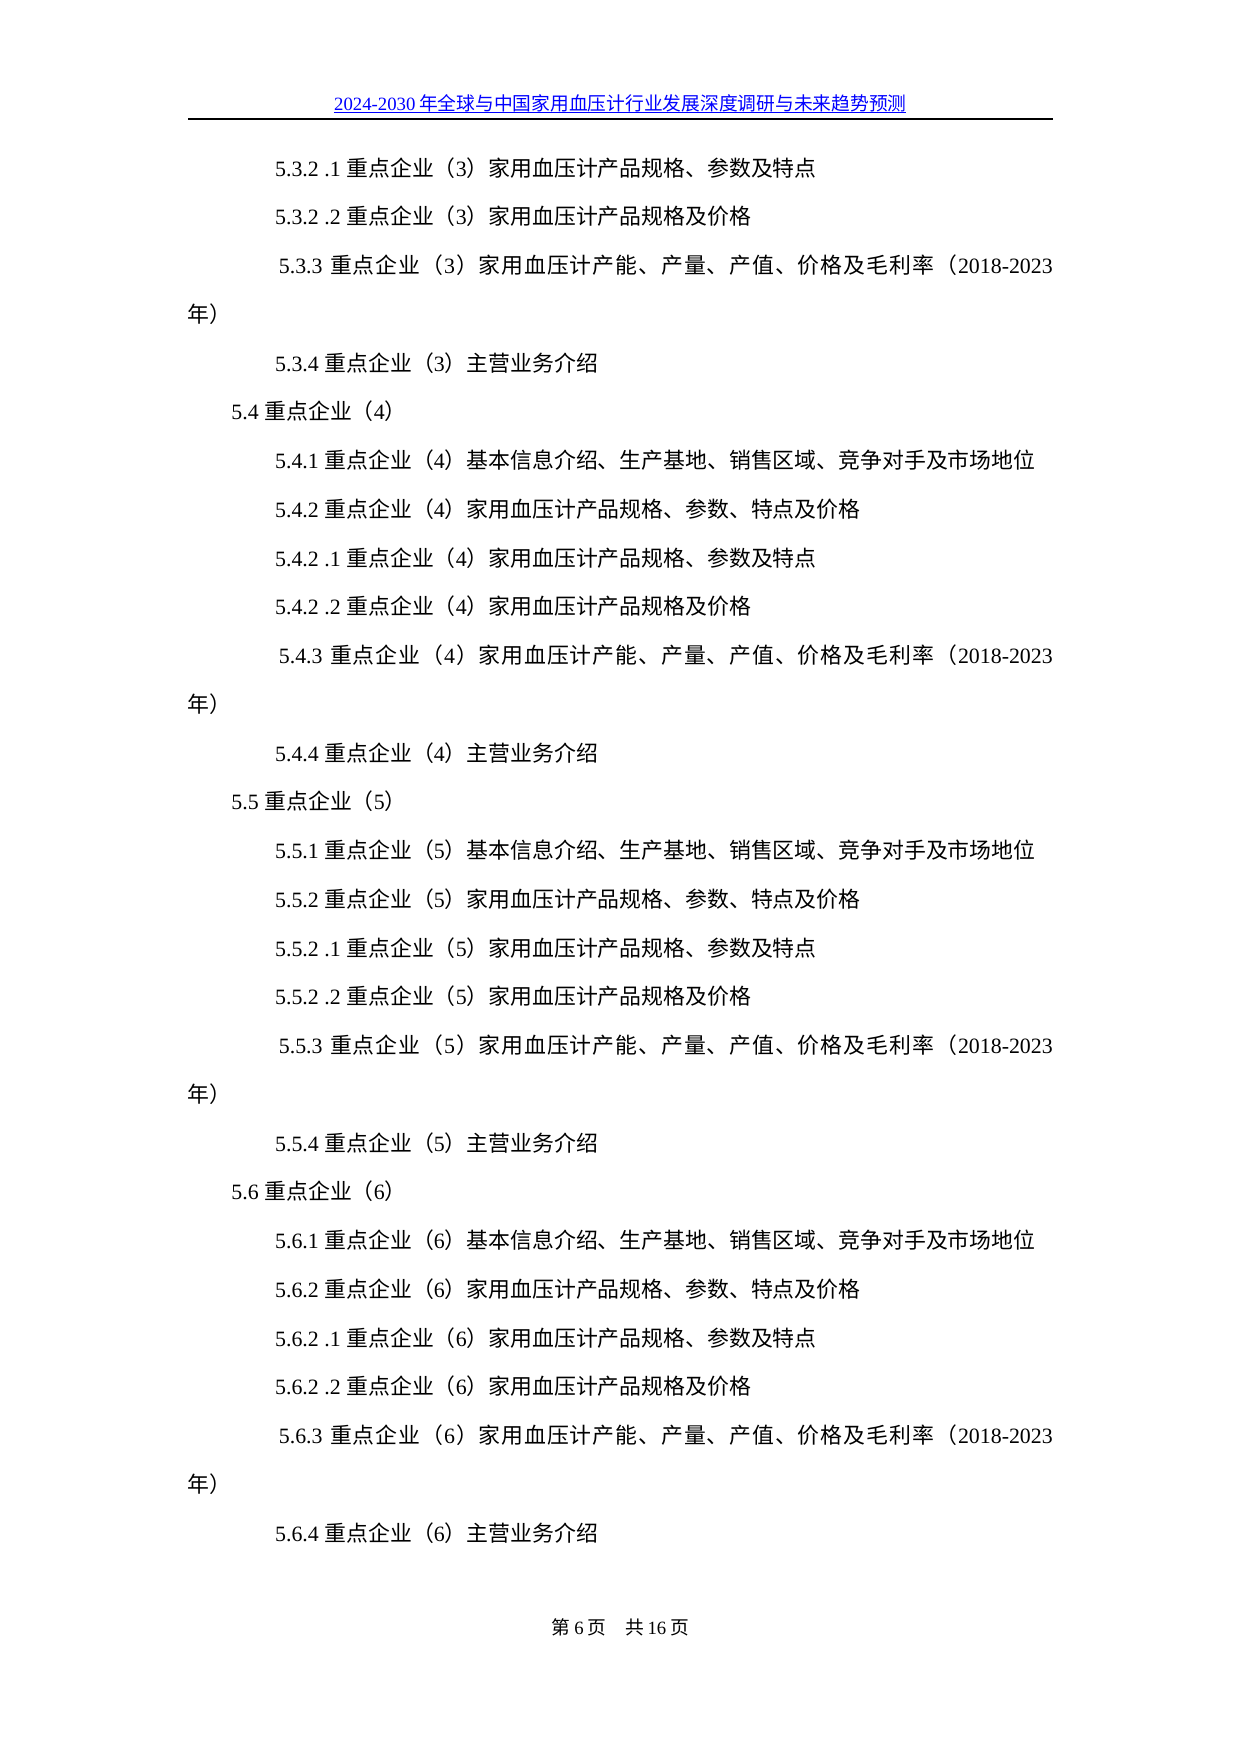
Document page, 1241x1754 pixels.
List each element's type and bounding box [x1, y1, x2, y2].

text [187, 150, 1053, 1548]
